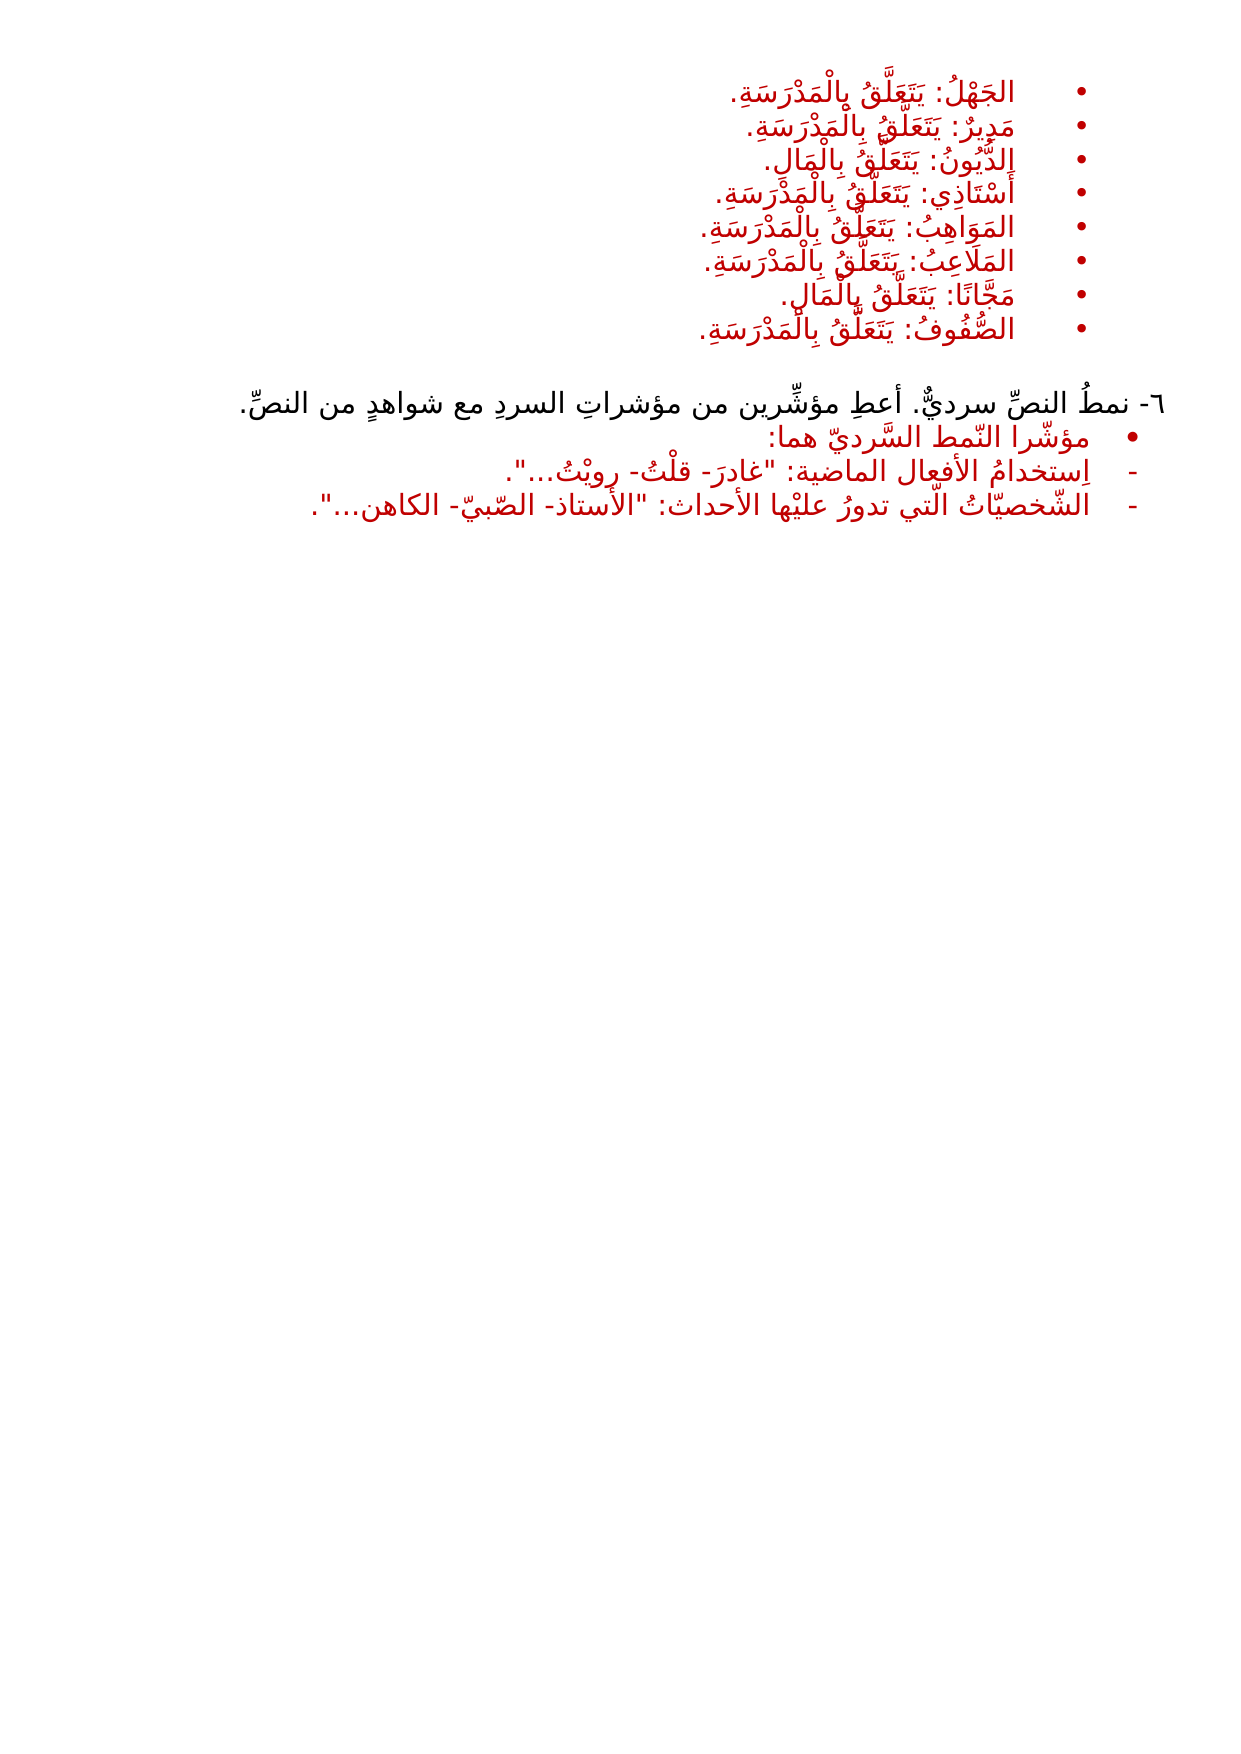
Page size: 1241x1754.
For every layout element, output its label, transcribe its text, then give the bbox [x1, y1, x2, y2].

text • الصُّفُوفُ: يَتَعَلَّقُ بِالْمَدْرَسَةِ. [75, 313, 1165, 347]
list اِستخدامُ الأفعال الماضية: "غادرَ- قلْتُ- رويْتُ...". [75, 454, 1128, 488]
text ٦- نمطُ النصِّ سرديٌّ. أعطِ مؤشِّرين من مؤشراتِ السردِ مع شواهدٍ من النصِّ. [75, 386, 1165, 420]
text • أَسْتَاذِي: يَتَعَلَّقُ بِالْمَدْرَسَةِ. [75, 177, 1165, 211]
list الشّخصيّاتُ الّتي تدورُ عليْها الأحداث: "الأستاذ- الصّبيّ- الكاهن...". [75, 488, 1128, 522]
text • مَجَّانًا: يَتَعَلَّقُ بِالْمَالِ. [75, 279, 1165, 313]
text • الجَهْلُ: يَتَعَلَّقُ بِالْمَدْرَسَةِ. [75, 75, 1165, 109]
list مؤشّرا النّمط السَّرديّ هما: [75, 420, 1128, 454]
text • الدُّيُونُ: يَتَعَلَّقُ بِالْمَالِ. [75, 143, 1165, 177]
text • المَلَاعِبُ: يَتَعَلَّقُ بِالْمَدْرَسَةِ. [75, 245, 1165, 279]
text • المَوَاهِبُ: يَتَعَلَّقُ بِالْمَدْرَسَةِ. [75, 211, 1165, 245]
text • مَدِيرٌ: يَتَعَلَّقُ بِالْمَدْرَسَةِ. [75, 109, 1165, 143]
